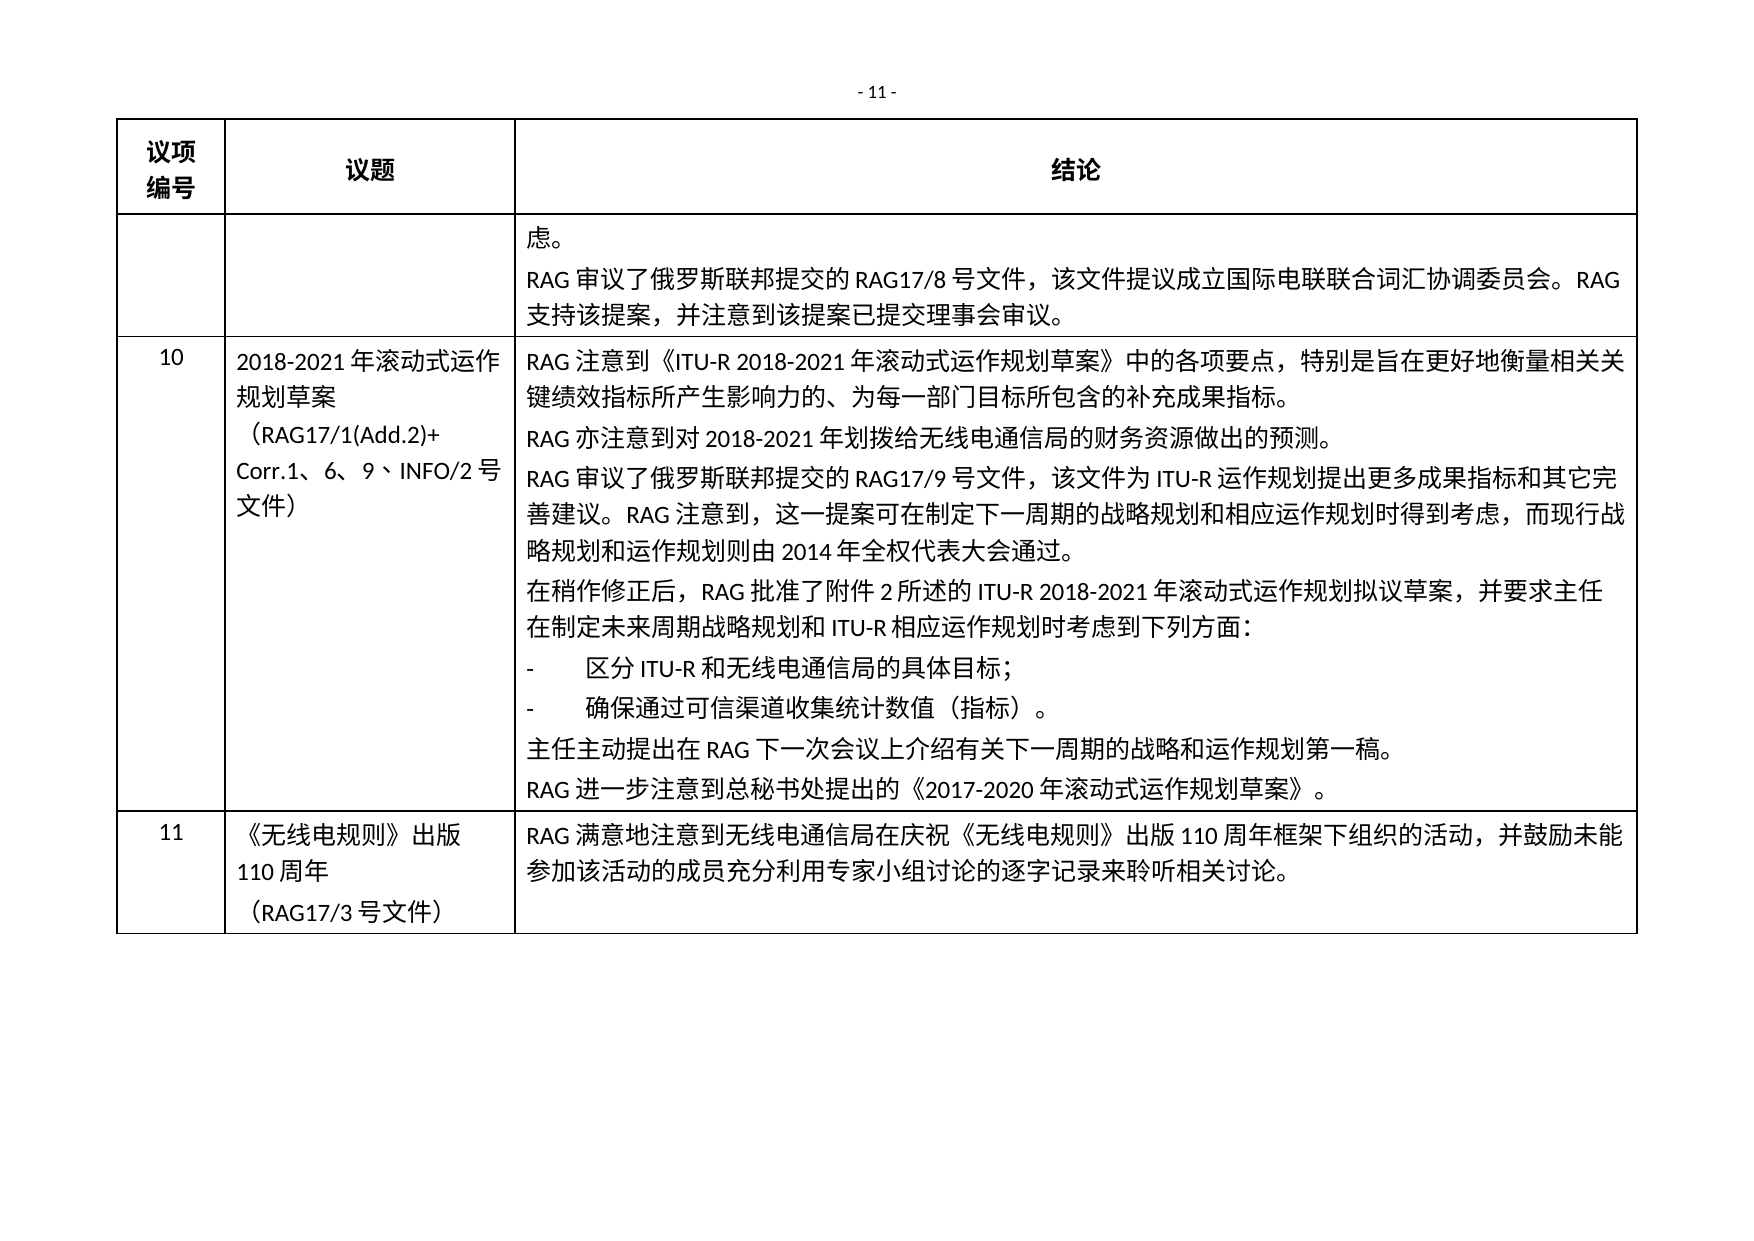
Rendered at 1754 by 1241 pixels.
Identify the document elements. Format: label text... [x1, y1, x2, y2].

table_cell 2018-2021年滚动式运作规划草案 （RAG17/1(Add.2)+ Corr.1、6、9、INFO/2号文件） [226, 337, 514, 810]
table_cell 11 [118, 812, 224, 933]
table_cell 10 [118, 337, 224, 810]
table_header 结论 [516, 120, 1636, 213]
table_header 议项 编号 [118, 120, 224, 213]
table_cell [516, 215, 1636, 336]
table_cell 9 [118, 215, 224, 336]
table_header 议题 [226, 120, 514, 213]
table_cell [226, 215, 514, 336]
table_cell 《无线电规则》出版110周年 （RAG17/3号文件） [226, 812, 514, 933]
table_cell RAG注意到《ITU-R 2018-2021年滚动式运作规划草案》中的各项要点，特别是旨在更好地衡量相关关键绩效指标所产生影响力的、为每一部门目标所包含的补充成果指标。 RAG亦注意到对2018-2021年划拨给无线电通信局的财务资源做出的预测。 RAG审议了俄罗斯联邦提交的RAG17/9号文件，该文件为ITU-R运作规划提出更多成果指标和其它完善建议。RAG注意到，这一提案可在制定下一周期的战略规划和相应运作规划时得到考虑，而现行战略规划和运作规划则由2014年全权代表大会通过。 在稍作修正后，RAG批准了附件2所述的ITU-R 2018-2021年滚动式运作规划拟议草案，并要求主任在制定未来周期战略规划和ITU-R相应运作规划时考虑到下列方面： 区分ITU-R和无线电通信局的具体目标； 确保通过可信渠道收集统计数值（指标）。 主任主动提出在RAG下一次会议上介绍有关下一周期的战略和运作规划第一稿。 RAG进一步注意到总秘书处提出的《2017-2020年滚动式运作规划草案》。 [516, 337, 1636, 810]
table_cell RAG满意地注意到无线电通信局在庆祝《无线电规则》出版110周年框架下组织的活动，并鼓励未能参加该活动的成员充分利用专家小组讨论的逐字记录来聆听相关讨论。 [516, 812, 1636, 933]
